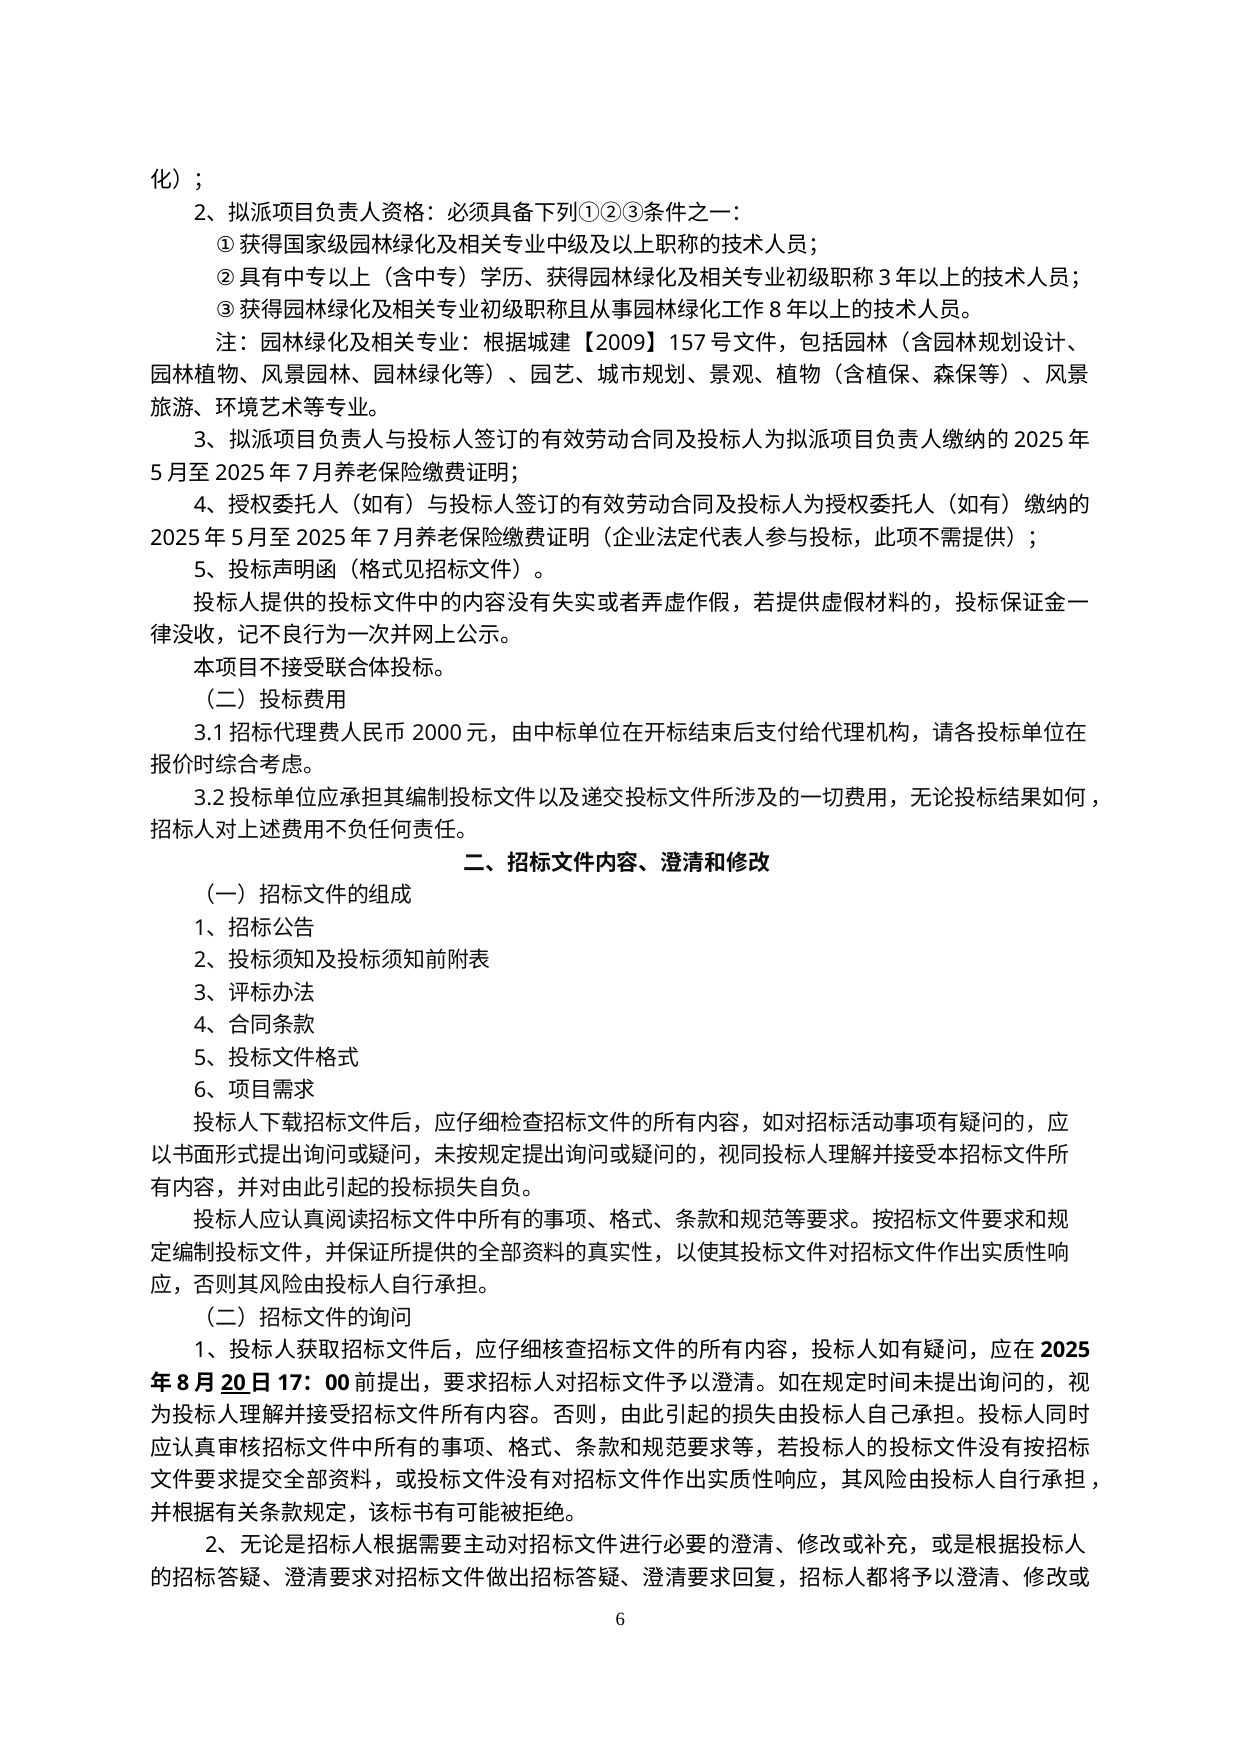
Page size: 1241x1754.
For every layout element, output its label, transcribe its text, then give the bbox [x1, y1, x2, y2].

text 3.2投标单位应承担其编制投标文件以及递交投标文件所涉及的一切费用，无论投标结果如何，招标人对上述费用不负任何责任。 [150, 779, 1090, 844]
text 1、招标公告 [150, 909, 1090, 942]
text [150, 1527, 1090, 1592]
text 投标人提供的投标文件中的内容没有失实或者弄虚作假，若提供虚假材料的，投标保证金一律没收，记不良行为一次并网上公示。 [150, 584, 1090, 649]
text 2、投标须知及投标须知前附表 [150, 942, 1090, 974]
text 注：园林绿化及相关专业：根据城建【2009】157号文件，包括园林（含园林规划设计、园林植物、风景园林、园林绿化等）、园艺、城市规划、景观、植物（含植保、森保等）、风景旅游、环境艺术等专业。 [150, 324, 1090, 422]
text 1、投标人获取招标文件后，应仔细核查招标文件的所有内容，投标人如有疑问，应在2025年8月20日17：00前提出，要求招标人对招标文件予以澄清。如在规定时间未提出询问的，视为投标人理解并接受招标文件所有内容。否则，由此引起的损失由投标人自己承担。投标人同时应认真审核招标文件中所有的事项、格式、条款和规范要求等，若投标人的投标文件没有按招标文件要求提交全部资料，或投标文件没有对招标文件作出实质性响应，其风险由投标人自行承担，并根据有关条款规定，该标书有可能被拒绝。 [150, 1332, 1090, 1527]
text 5、投标声明函（格式见招标文件）。 [150, 552, 1090, 584]
text （二）招标文件的询问 [150, 1299, 1090, 1332]
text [150, 162, 1090, 194]
text 3、拟派项目负责人与投标人签订的有效劳动合同及投标人为拟派项目负责人缴纳的2025年5月至2025年7月养老保险缴费证明； [150, 422, 1090, 487]
text 二、招标文件内容、澄清和修改 [94, 844, 1090, 877]
text （一）招标文件的组成 [150, 877, 1090, 909]
text 6、项目需求 [150, 1072, 1090, 1104]
text 3.1招标代理费人民币2000元，由中标单位在开标结束后支付给代理机构，请各投标单位在报价时综合考虑。 [150, 714, 1090, 779]
text 投标人下载招标文件后，应仔细检查招标文件的所有内容，如对招标活动事项有疑问的，应以书面形式提出询问或疑问，未按规定提出询问或疑问的，视同投标人理解并接受本招标文件所有内容，并对由此引起的投标损失自负。 [150, 1104, 1090, 1202]
text （二）投标费用 [150, 682, 1090, 714]
text 2、拟派项目负责人资格：必须具备下列①②③条件之一： [150, 194, 1090, 227]
text ③获得园林绿化及相关专业初级职称且从事园林绿化工作8年以上的技术人员。 [150, 292, 1090, 324]
text ①获得国家级园林绿化及相关专业中级及以上职称的技术人员； [150, 227, 1090, 259]
text 5、投标文件格式 [150, 1039, 1090, 1072]
text 3、评标办法 [150, 974, 1090, 1007]
text 4、授权委托人（如有）与投标人签订的有效劳动合同及投标人为授权委托人（如有）缴纳的2025年5月至2025年7月养老保险缴费证明（企业法定代表人参与投标，此项不需提供）； [150, 487, 1090, 552]
text 4、合同条款 [150, 1007, 1090, 1039]
text 投标人应认真阅读招标文件中所有的事项、格式、条款和规范等要求。按招标文件要求和规定编制投标文件，并保证所提供的全部资料的真实性，以使其投标文件对招标文件作出实质性响应，否则其风险由投标人自行承担。 [150, 1202, 1090, 1299]
text ②具有中专以上（含中专）学历、获得园林绿化及相关专业初级职称3年以上的技术人员； [150, 259, 1090, 292]
text 本项目不接受联合体投标。 [150, 649, 1090, 682]
